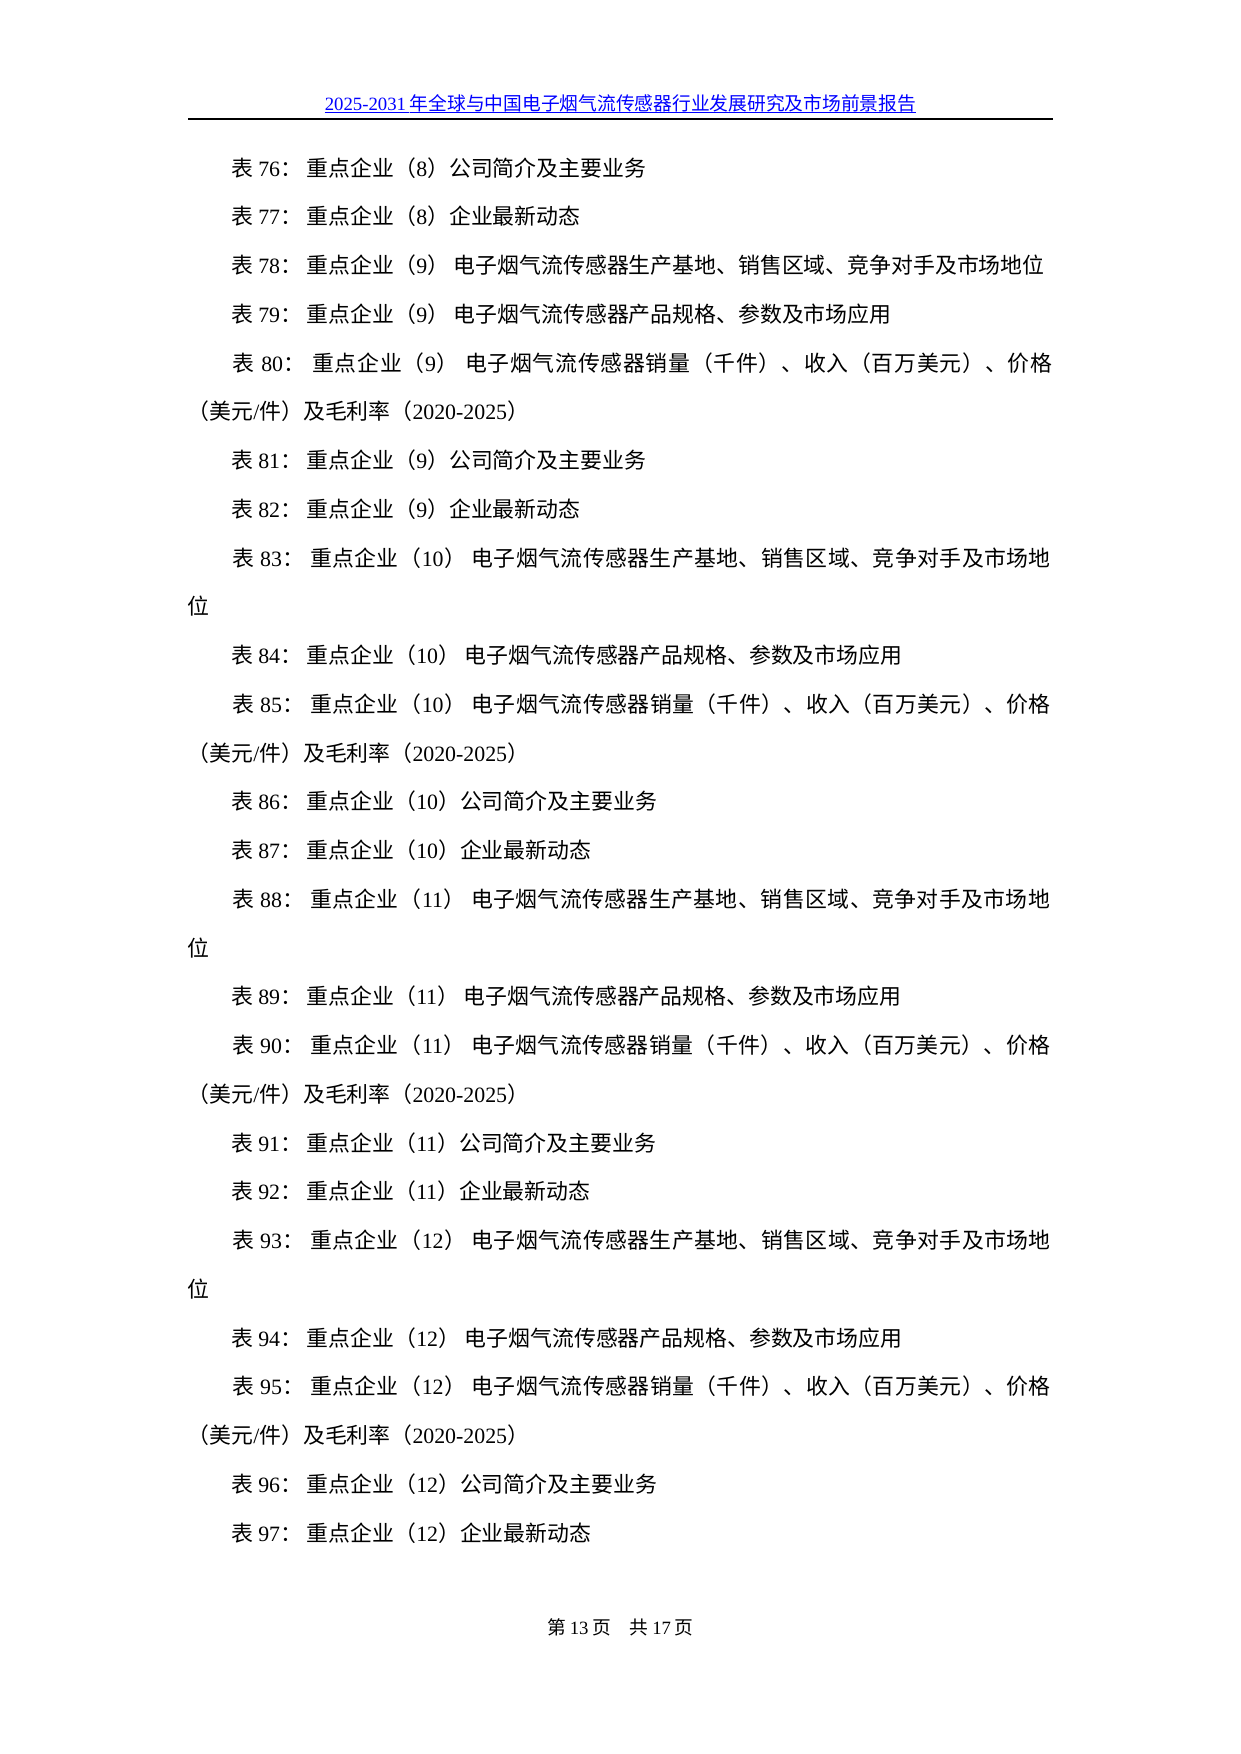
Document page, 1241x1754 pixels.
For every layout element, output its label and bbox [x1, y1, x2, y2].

text [187, 150, 1053, 1548]
